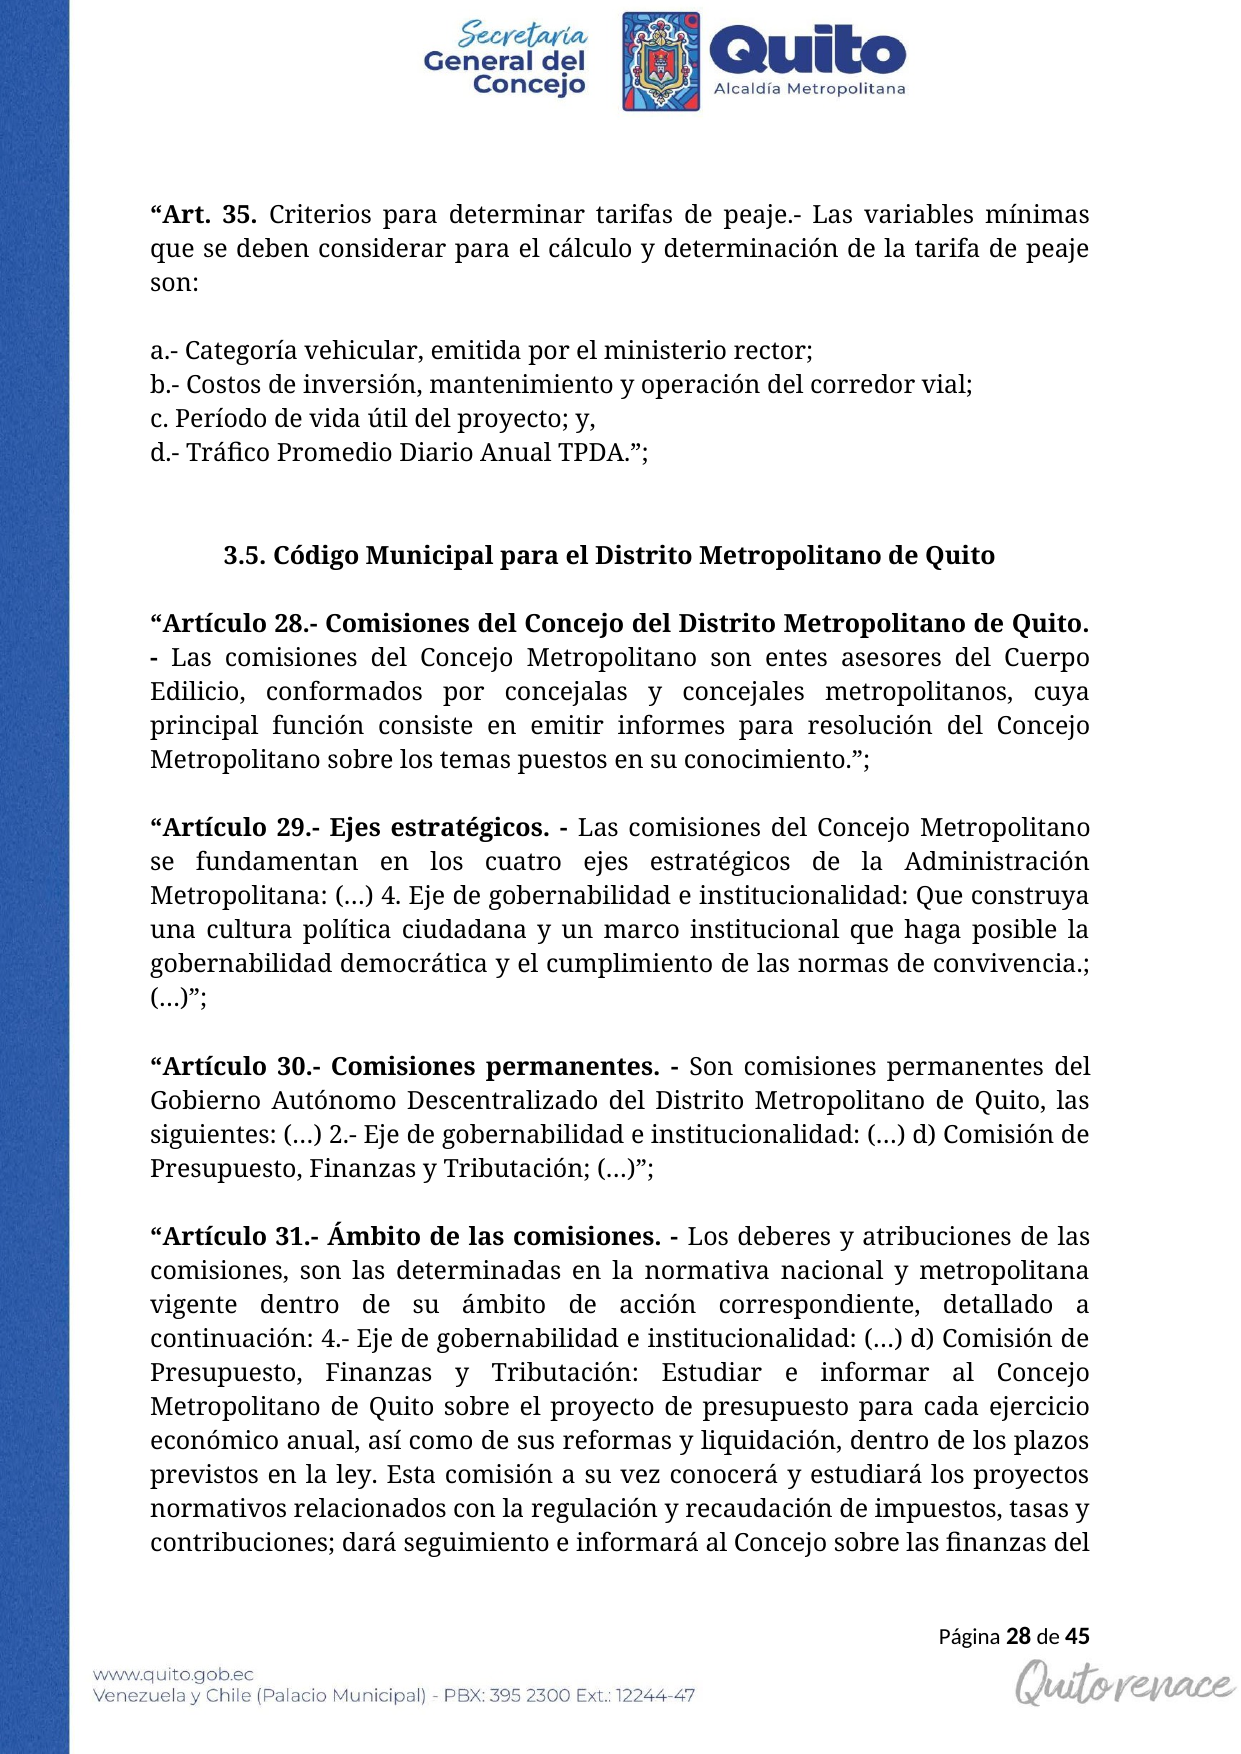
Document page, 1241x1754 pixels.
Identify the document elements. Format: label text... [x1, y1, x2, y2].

text “Artículo 30.- Comisiones permanentes. - Son comisiones permanentes del Gobierno Autónomo Descentralizado del Distrito Metropolitano de Quito, las siguientes: (…) 2.- Eje de gobernabilidad e institucionalidad: (…) d) Comisión de Presupuesto, Finanzas y Tributación; (…)”; [150, 1048, 1091, 1184]
text “Art. 35. Criterios para determinar tarifas de peaje.- Las variables mínimas que se deben considerar para el cálculo y determinación de la tarifa de peaje son: [150, 197, 1091, 299]
picture [0, 0, 1240, 1754]
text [150, 1218, 1091, 1559]
text “Artículo 28.- Comisiones del Concejo del Distrito Metropolitano de Quito. - Las comisiones del Concejo Metropolitano son entes asesores del Cuerpo Edilicio, conformados por concejalas y concejales metropolitanos, cuya principal función consiste en emitir informes para resolución del Concejo Metropolitano sobre los temas puestos en su conocimiento.”; [150, 605, 1091, 776]
text d.- Tráfico Promedio Diario Anual TPDA.”; [150, 435, 1091, 469]
text a.- Categoría vehicular, emitida por el ministerio rector; [150, 333, 1091, 367]
text c. Período de vida útil del proyecto; y, [150, 401, 1091, 435]
text “Artículo 29.- Ejes estratégicos. - Las comisiones del Concejo Metropolitano se fundamentan en los cuatro ejes estratégicos de la Administración Metropolitana: (…) 4. Eje de gobernabilidad e institucionalidad: Que construya una cultura política ciudadana y un marco institucional que haga posible la gobernabilidad democrática y el cumplimiento de las normas de convivencia.; (…)”; [150, 810, 1091, 1014]
text b.- Costos de inversión, mantenimiento y operación del corredor vial; [150, 367, 1091, 401]
text 3.5. Código Municipal para el Distrito Metropolitano de Quito [150, 537, 1090, 571]
